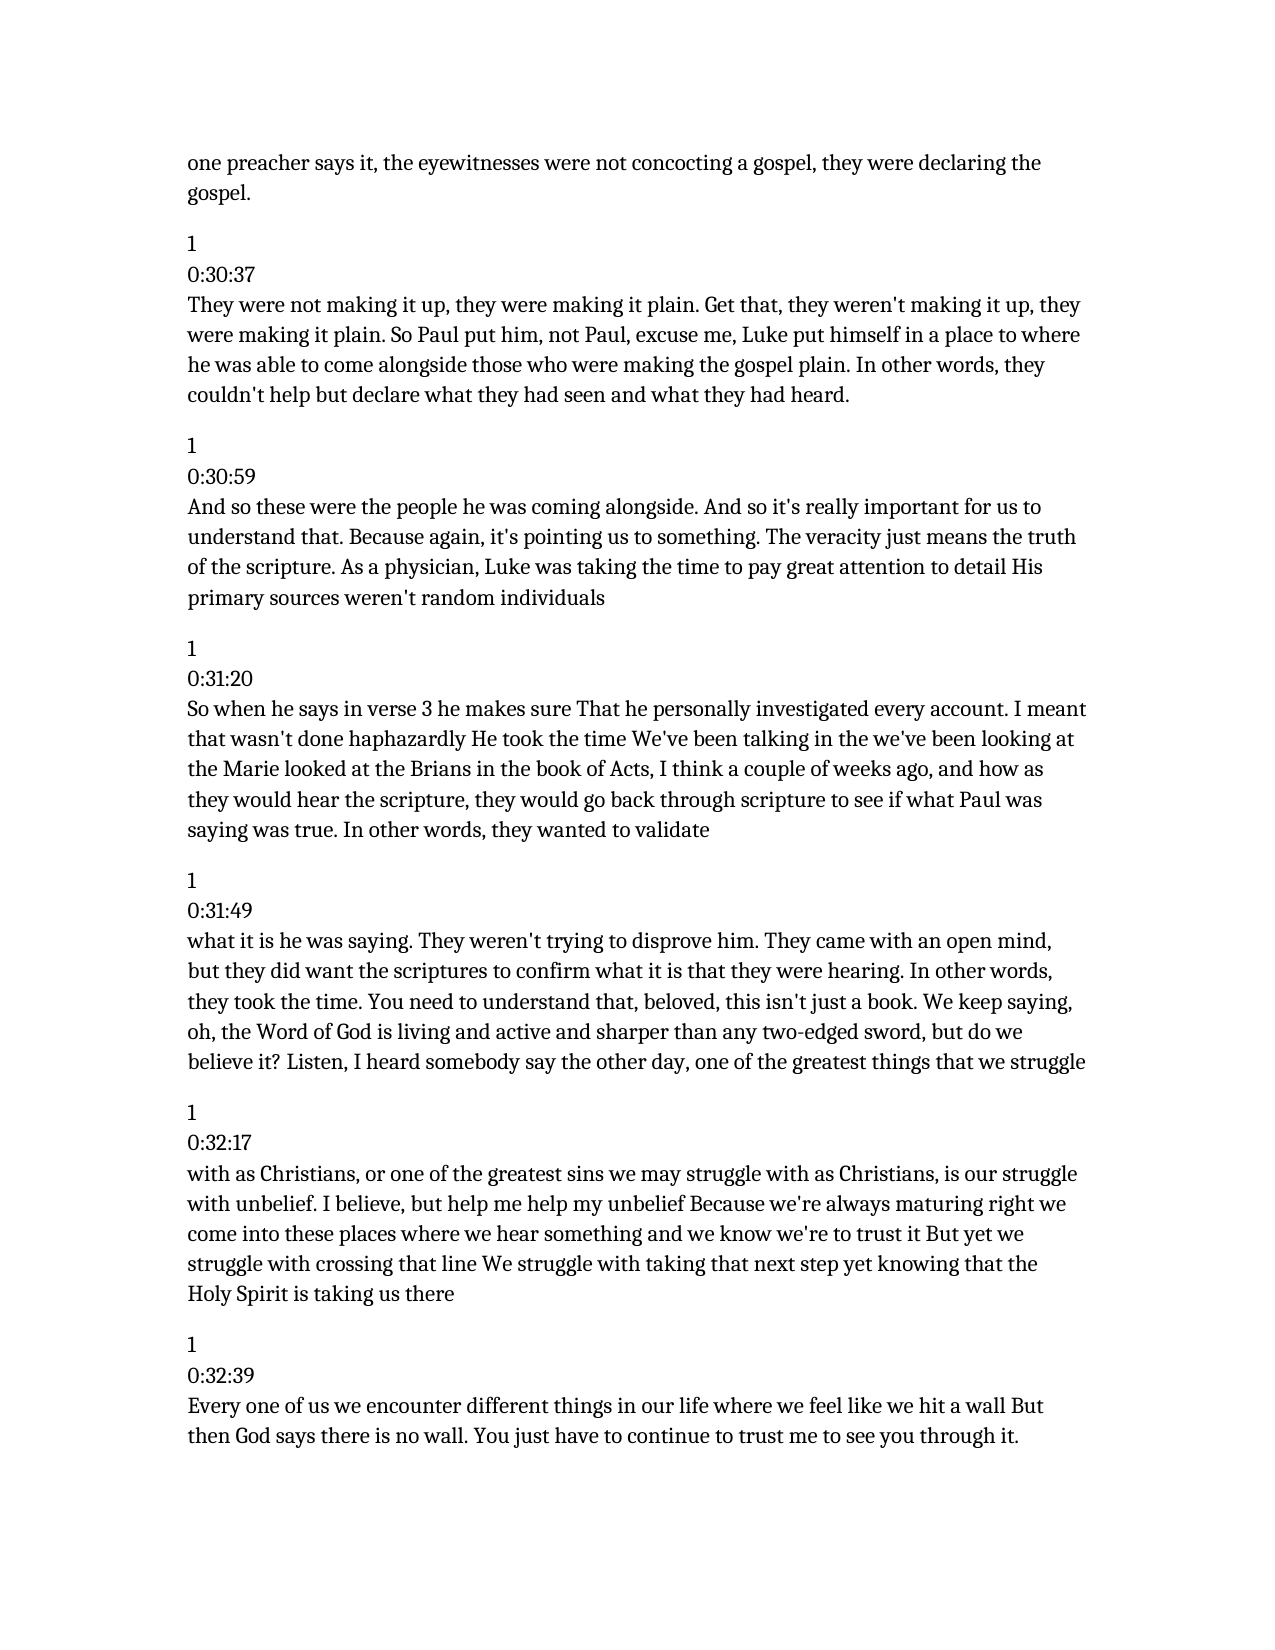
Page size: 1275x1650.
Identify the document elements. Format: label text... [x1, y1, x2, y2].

text 1 0:31:20 So when he says in verse 3 he makes sure That he personally investigated every account. I meant that wasn't done haphazardly He took the time We've been talking in the we've been looking at the Marie looked at the Brians in the book of Acts, I think a couple of weeks ago, and how as they would hear the scripture, they would go back through scripture to see if what Paul was saying was true. In other words, they wanted to validate [187, 635, 1087, 843]
text 1 0:32:39 Every one of us we encounter different things in our life where we feel like we hit a wall But then God says there is no wall. You just have to continue to trust me to see you through it. [187, 1332, 1087, 1449]
text 1 0:31:49 what it is he was saying. They weren't trying to disprove him. They came with an open mind, but they did want the scriptures to confirm what it is that they were hearing. In other words, they took the time. You need to understand that, beloved, this isn't just a book. We keep saying, oh, the Word of God is living and active and sharper than any two-edged sword, but do we believe it? Listen, I heard somebody say the other day, one of the greatest things that we struggle [187, 868, 1087, 1075]
text 1 0:32:17 with as Christians, or one of the greatest sins we may struggle with as Christians, is our struggle with unbelief. I believe, but help me help my unbelief Because we're always maturing right we come into these places where we hear something and we know we're to trust it But yet we struggle with crossing that line We struggle with taking that next step yet knowing that the Holy Spirit is taking us there [187, 1100, 1087, 1308]
text 1 0:30:37 They were not making it up, they were making it plain. Get that, they weren't making it up, they were making it plain. So Paul put him, not Paul, excuse me, Luke put himself in a place to where he was able to come alongside those who were making the gospel plain. In other words, they couldn't help but declare what they had seen and what they had heard. [187, 231, 1087, 409]
text 1 0:30:59 And so these were the people he was coming alongside. And so it's really important for us to understand that. Because again, it's pointing us to something. The veracity just means the truth of the scripture. As a physician, Luke was taking the time to pay great attention to detail His primary sources weren't random individuals [187, 433, 1087, 611]
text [187, 150, 1087, 207]
